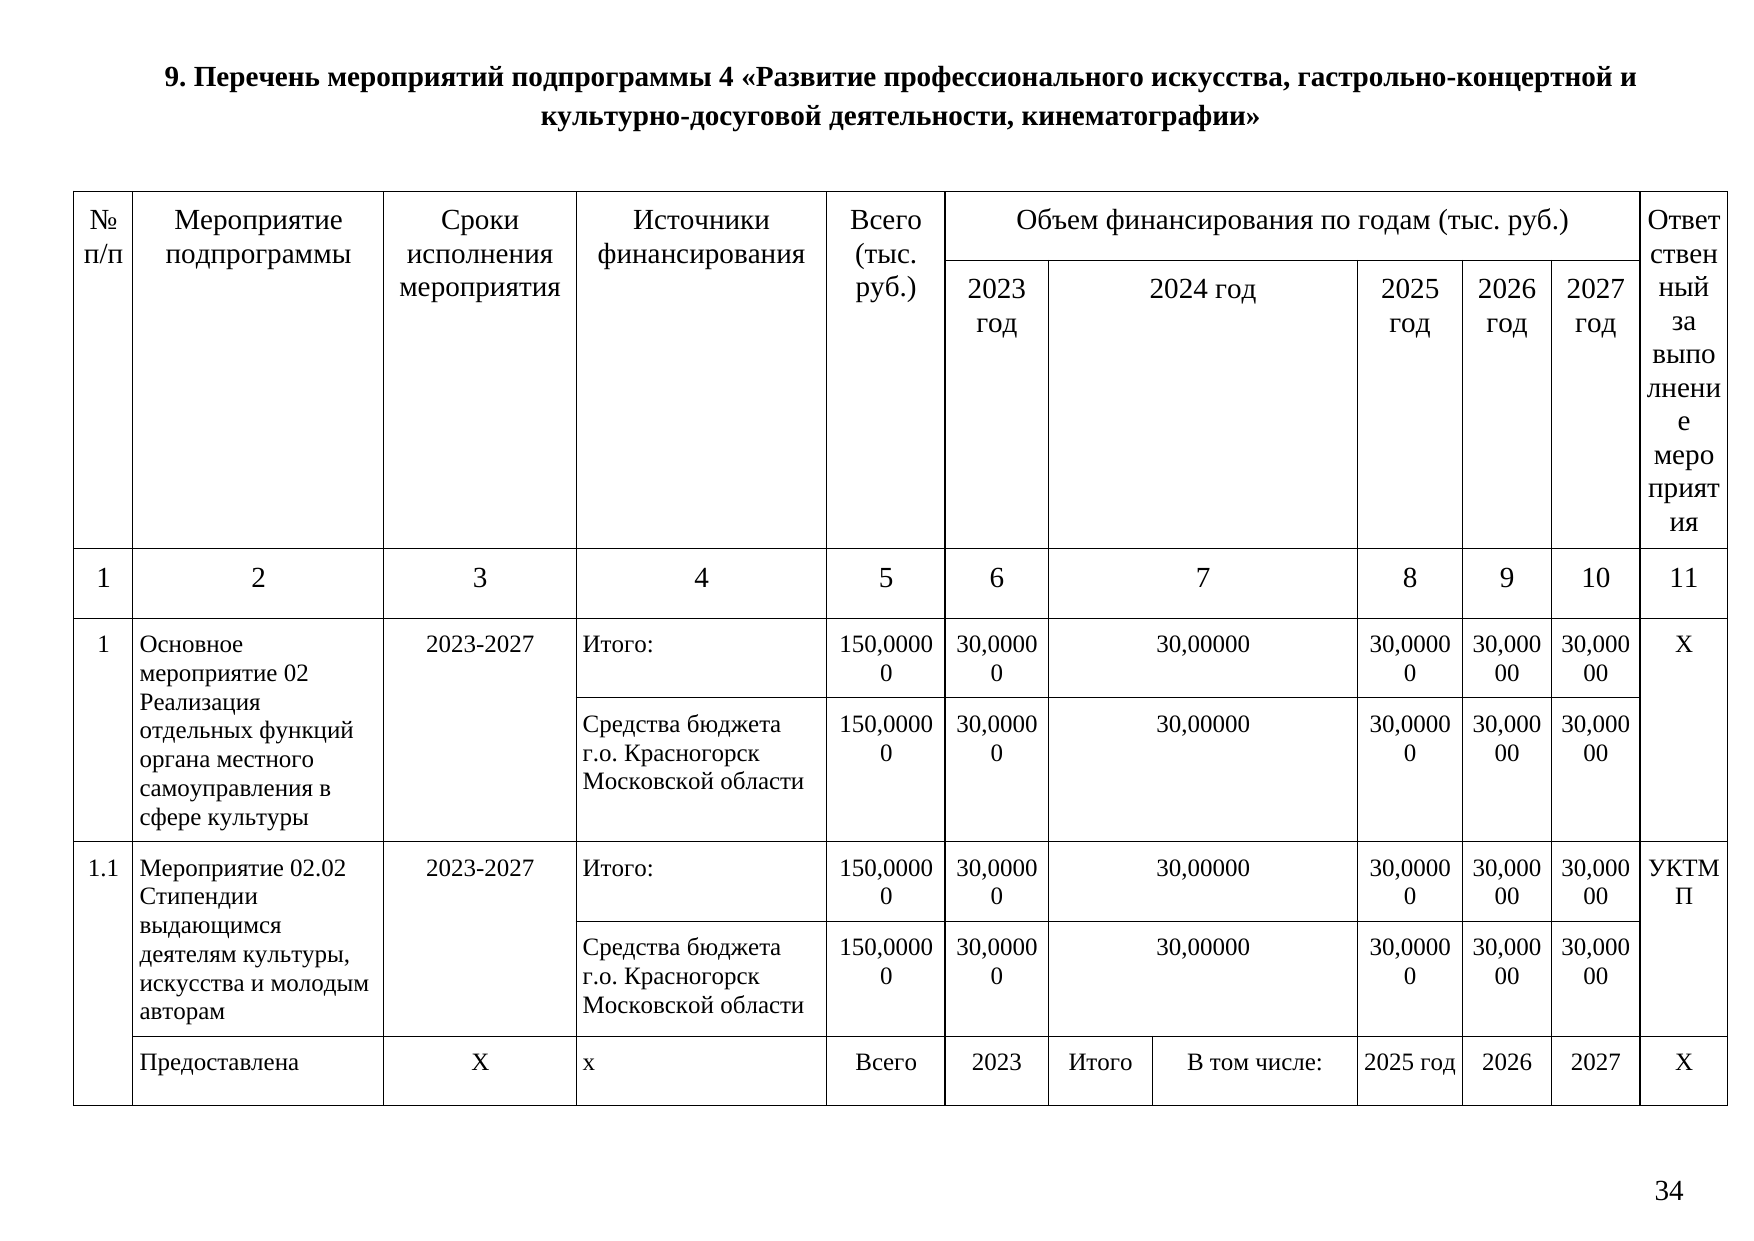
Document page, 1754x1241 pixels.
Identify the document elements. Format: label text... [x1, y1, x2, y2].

table_cell Всего [827, 1037, 944, 1105]
table_cell 30,00000 [1049, 922, 1357, 1036]
table_cell 2023 год [946, 1037, 1048, 1105]
table_cell Х [1641, 1037, 1727, 1105]
table_cell 150,00000 [827, 698, 944, 841]
table_cell 30,00000 [946, 698, 1048, 841]
table_cell 30,00000 [1358, 922, 1462, 1036]
table_cell Итого: [577, 842, 826, 921]
table_cell 2026 год [1463, 1037, 1551, 1105]
table_cell Итого 2024 год [1049, 1037, 1152, 1105]
table_header Источники финансирования [577, 192, 826, 548]
table_cell Основное мероприятие 02 Реализация отдельных функций органа местного самоуправления в сфере культуры [133, 619, 383, 841]
table_cell 6 [946, 549, 1048, 617]
table_cell 30,00000 [1463, 922, 1551, 1036]
table_cell 2025 год [1358, 1037, 1462, 1105]
table_cell 8 [1358, 549, 1462, 617]
table_header Ответственный за выполнение мероприятия [1641, 192, 1727, 548]
table_cell 10 [1552, 549, 1639, 617]
table_cell 30,00000 [1049, 842, 1357, 921]
table_cell 5 [827, 549, 944, 617]
table_cell 11 [1641, 549, 1727, 617]
table_cell 2024 год [1049, 261, 1357, 548]
table_header Сроки исполнения мероприятия [384, 192, 576, 548]
table_cell 2023-2027 [384, 842, 576, 1036]
table_cell 150,00000 [827, 842, 944, 921]
table_cell 30,00000 [946, 619, 1048, 697]
table_header Объем финансирования по годам (тыс. руб.) [946, 192, 1639, 260]
table_cell 3 [384, 549, 576, 617]
table_cell 1 [74, 619, 132, 841]
table_cell 30,00000 [1552, 842, 1639, 921]
table_cell 150,00000 [827, 922, 944, 1036]
table_cell 4 [577, 549, 826, 617]
table_cell 30,00000 [1463, 842, 1551, 921]
table_cell 30,00000 [1358, 698, 1462, 841]
table_cell Средства бюджета г.о. Красногорск Московской области [577, 698, 826, 841]
table_cell 30,00000 [1049, 619, 1357, 697]
table_header Всего (тыс. руб.) [827, 192, 944, 548]
table_cell 30,00000 [1049, 698, 1357, 841]
table_cell 30,00000 [1463, 619, 1551, 697]
text 9. Перечень мероприятий подпрограммы 4 «Развитие профессионального искусства, гастрольно-концертной и культурно-досуговой деятельности, кинематографии» [118, 59, 1683, 131]
table_cell Средства бюджета г.о. Красногорск Московской области [577, 922, 826, 1036]
table_cell 30,00000 [1358, 842, 1462, 921]
table_cell 7 [1049, 549, 1357, 617]
table_cell 30,00000 [1463, 698, 1551, 841]
table_cell Мероприятие 02.02 Стипендии выдающимся деятелям культуры, искусства и молодым авторам [133, 842, 383, 1036]
table_cell 2027 год [1552, 261, 1639, 548]
table_header Мероприятие подпрограммы [133, 192, 383, 548]
table_header № п/п [74, 192, 132, 548]
table_cell 30,00000 [946, 842, 1048, 921]
table_cell 2025 год [1358, 261, 1462, 548]
table_cell 150,00000 [827, 619, 944, 697]
table_cell Итого: [577, 619, 826, 697]
table_cell 30,00000 [1552, 922, 1639, 1036]
table_cell 2023 год [946, 261, 1048, 548]
table_cell 30,00000 [946, 922, 1048, 1036]
table_cell 30,00000 [1552, 619, 1639, 697]
table_cell 2027 год [1552, 1037, 1639, 1105]
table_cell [133, 1037, 383, 1105]
table_cell В том числе: [1153, 1037, 1357, 1105]
table_cell 2 [133, 549, 383, 617]
table_cell УКТМП [1641, 842, 1727, 1036]
table_cell 2023-2027 [384, 619, 576, 841]
table_cell 30,00000 [1358, 619, 1462, 697]
table_cell Х [1641, 619, 1727, 841]
table_cell 2026 год [1463, 261, 1551, 548]
table_cell 9 [1463, 549, 1551, 617]
table_cell 1 [74, 549, 132, 617]
table_cell 30,00000 [1552, 698, 1639, 841]
table_cell Х [384, 1037, 576, 1105]
table_cell 1.1 [74, 842, 132, 1105]
table_cell х [577, 1037, 826, 1105]
